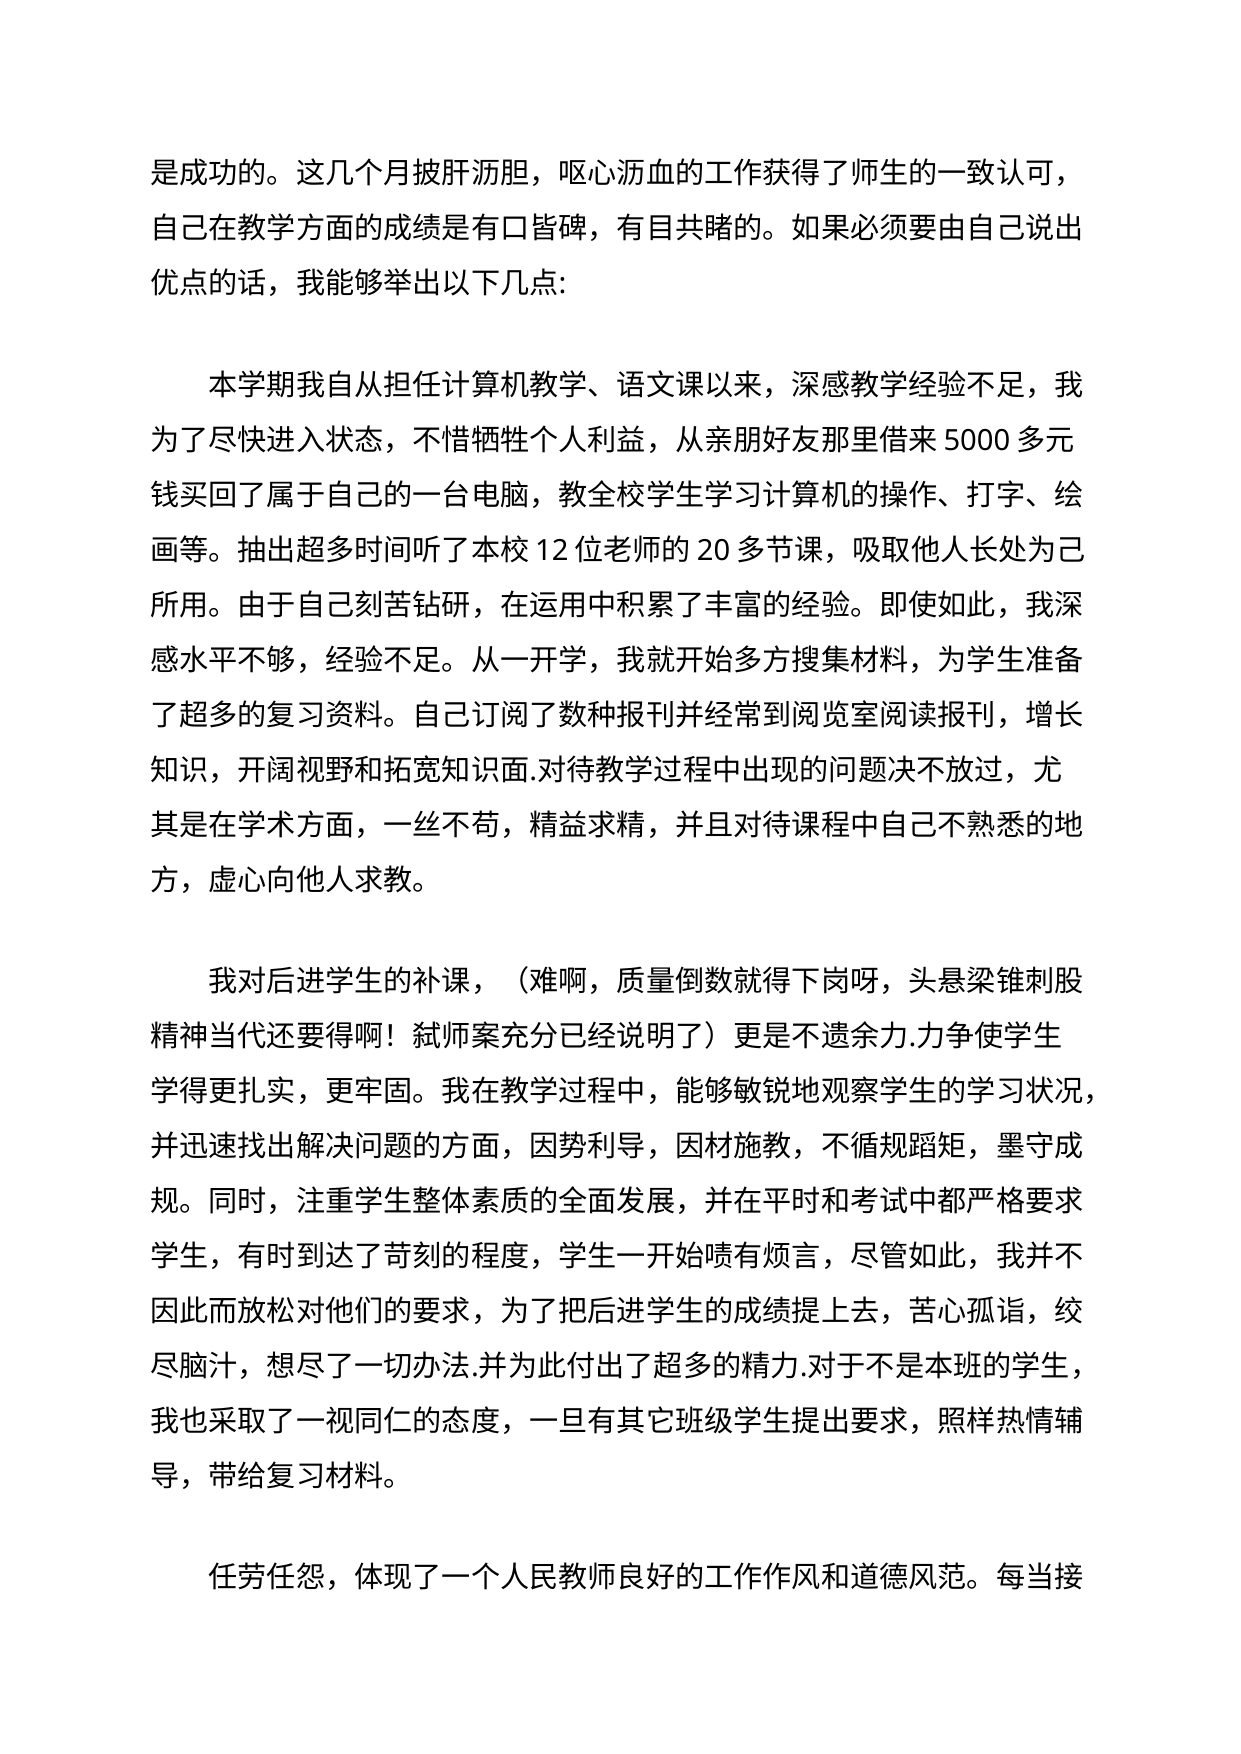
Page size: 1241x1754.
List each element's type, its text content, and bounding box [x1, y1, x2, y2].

text 我对后进学生的补课，（难啊，质量倒数就得下岗呀，头悬梁锥刺股精神当代还要得啊！弑师案充分已经说明了）更是不遗余力.力争使学生学得更扎实，更牢固。我在教学过程中，能够敏锐地观察学生的学习状况，并迅速找出解决问题的方面，因势利导，因材施教，不循规蹈矩，墨守成规。同时，注重学生整体素质的全面发展，并在平时和考试中都严格要求学生，有时到达了苛刻的程度，学生一开始啧有烦言，尽管如此，我并不因此而放松对他们的要求，为了把后进学生的成绩提上去，苦心孤诣，绞尽脑汁，想尽了一切办法.并为此付出了超多的精力.对于不是本班的学生，我也采取了一视同仁的态度，一旦有其它班级学生提出要求，照样热情辅导，带给复习材料。 [150, 958, 1090, 1494]
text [150, 1554, 1090, 1596]
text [150, 150, 1090, 302]
text 本学期我自从担任计算机教学、语文课以来，深感教学经验不足，我为了尽快进入状态，不惜牺牲个人利益，从亲朋好友那里借来5000多元钱买回了属于自己的一台电脑，教全校学生学习计算机的操作、打字、绘画等。抽出超多时间听了本校12位老师的20多节课，吸取他人长处为己所用。由于自己刻苦钻研，在运用中积累了丰富的经验。即使如此，我深感水平不够，经验不足。从一开学，我就开始多方搜集材料，为学生准备了超多的复习资料。自己订阅了数种报刊并经常到阅览室阅读报刊，增长知识，开阔视野和拓宽知识面.对待教学过程中出现的问题决不放过，尤其是在学术方面，一丝不苟，精益求精，并且对待课程中自己不熟悉的地方，虚心向他人求教。 [150, 362, 1090, 898]
